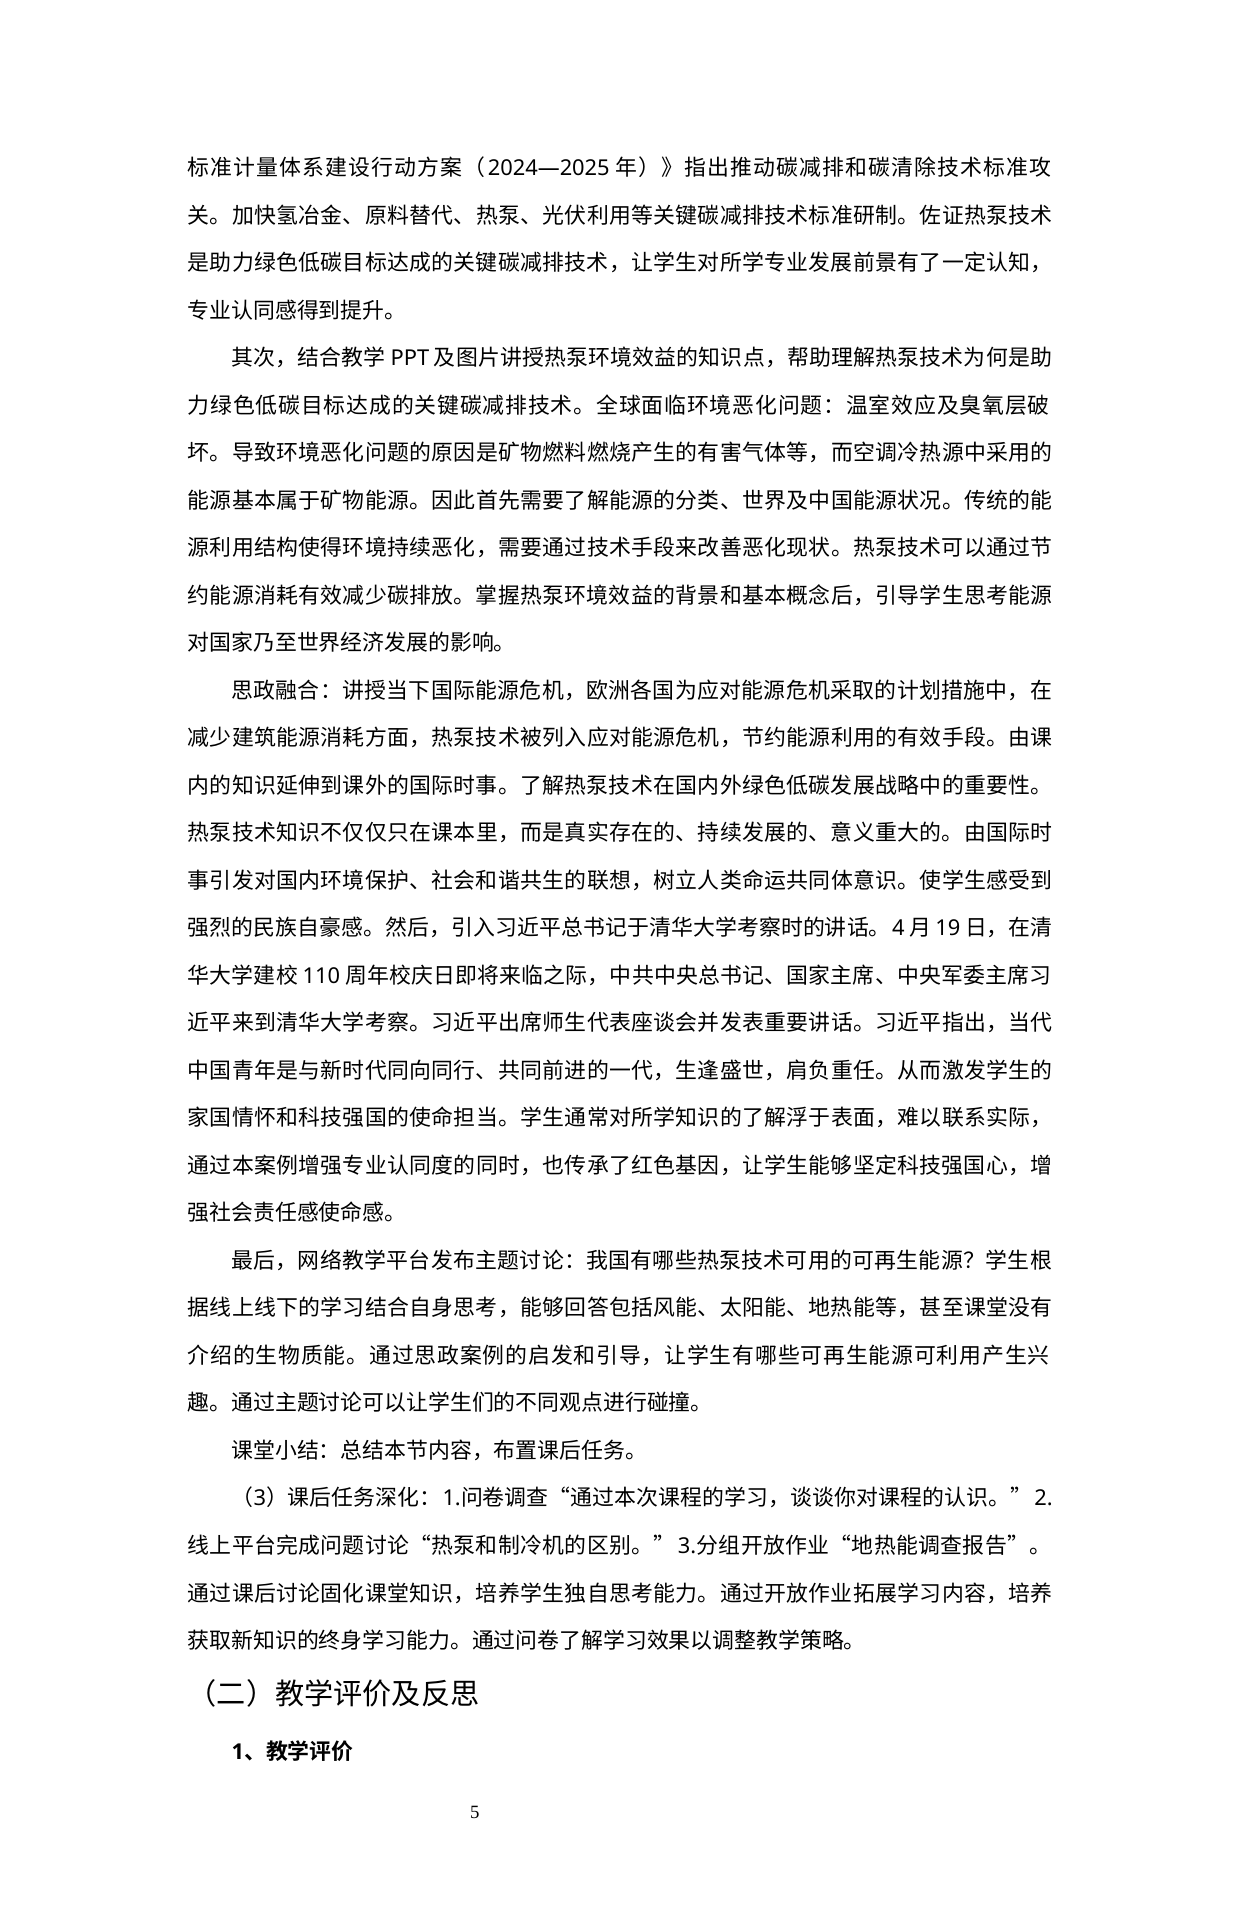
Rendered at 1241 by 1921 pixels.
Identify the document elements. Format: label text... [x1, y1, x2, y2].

text 最后，网络教学平台发布主题讨论：我国有哪些热泵技术可用的可再生能源？学生根据线上线下的学习结合自身思考，能够回答包括风能、太阳能、地热能等，甚至课堂没有介绍的生物质能。通过思政案例的启发和引导，让学生有哪些可再生能源可利用产生兴趣。通过主题讨论可以让学生们的不同观点进行碰撞。 [187, 1243, 1053, 1417]
text （3）课后任务深化：1.问卷调查“通过本次课程的学习，谈谈你对课程的认识。”2.线上平台完成问题讨论“热泵和制冷机的区别。”3.分组开放作业“地热能调查报告”。通过课后讨论固化课堂知识，培养学生独自思考能力。通过开放作业拓展学习内容，培养获取新知识的终身学习能力。通过问卷了解学习效果以调整教学策略。 [187, 1480, 1053, 1655]
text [187, 150, 1053, 324]
text （二）教学评价及反思 [187, 1671, 1053, 1713]
text 1、教学评价 [187, 1734, 1053, 1766]
text 课堂小结：总结本节内容，布置课后任务。 [187, 1433, 1053, 1464]
text 思政融合：讲授当下国际能源危机，欧洲各国为应对能源危机采取的计划措施中，在减少建筑能源消耗方面，热泵技术被列入应对能源危机，节约能源利用的有效手段。由课内的知识延伸到课外的国际时事。了解热泵技术在国内外绿色低碳发展战略中的重要性。热泵技术知识不仅仅只在课本里，而是真实存在的、持续发展的、意义重大的。由国际时事引发对国内环境保护、社会和谐共生的联想，树立人类命运共同体意识。使学生感受到强烈的民族自豪感。然后，引入习近平总书记于清华大学考察时的讲话。4月19日，在清华大学建校110周年校庆日即将来临之际，中共中央总书记、国家主席、中央军委主席习近平来到清华大学考察。习近平出席师生代表座谈会并发表重要讲话。习近平指出，当代中国青年是与新时代同向同行、共同前进的一代，生逢盛世，肩负重任。从而激发学生的家国情怀和科技强国的使命担当。学生通常对所学知识的了解浮于表面，难以联系实际，通过本案例增强专业认同度的同时，也传承了红色基因，让学生能够坚定科技强国心，增强社会责任感使命感。 [187, 673, 1053, 1227]
text 其次，结合教学PPT及图片讲授热泵环境效益的知识点，帮助理解热泵技术为何是助力绿色低碳目标达成的关键碳减排技术。全球面临环境恶化问题：温室效应及臭氧层破坏。导致环境恶化问题的原因是矿物燃料燃烧产生的有害气体等，而空调冷热源中采用的能源基本属于矿物能源。因此首先需要了解能源的分类、世界及中国能源状况。传统的能源利用结构使得环境持续恶化，需要通过技术手段来改善恶化现状。热泵技术可以通过节约能源消耗有效减少碳排放。掌握热泵环境效益的背景和基本概念后，引导学生思考能源对国家乃至世界经济发展的影响。 [187, 340, 1053, 657]
